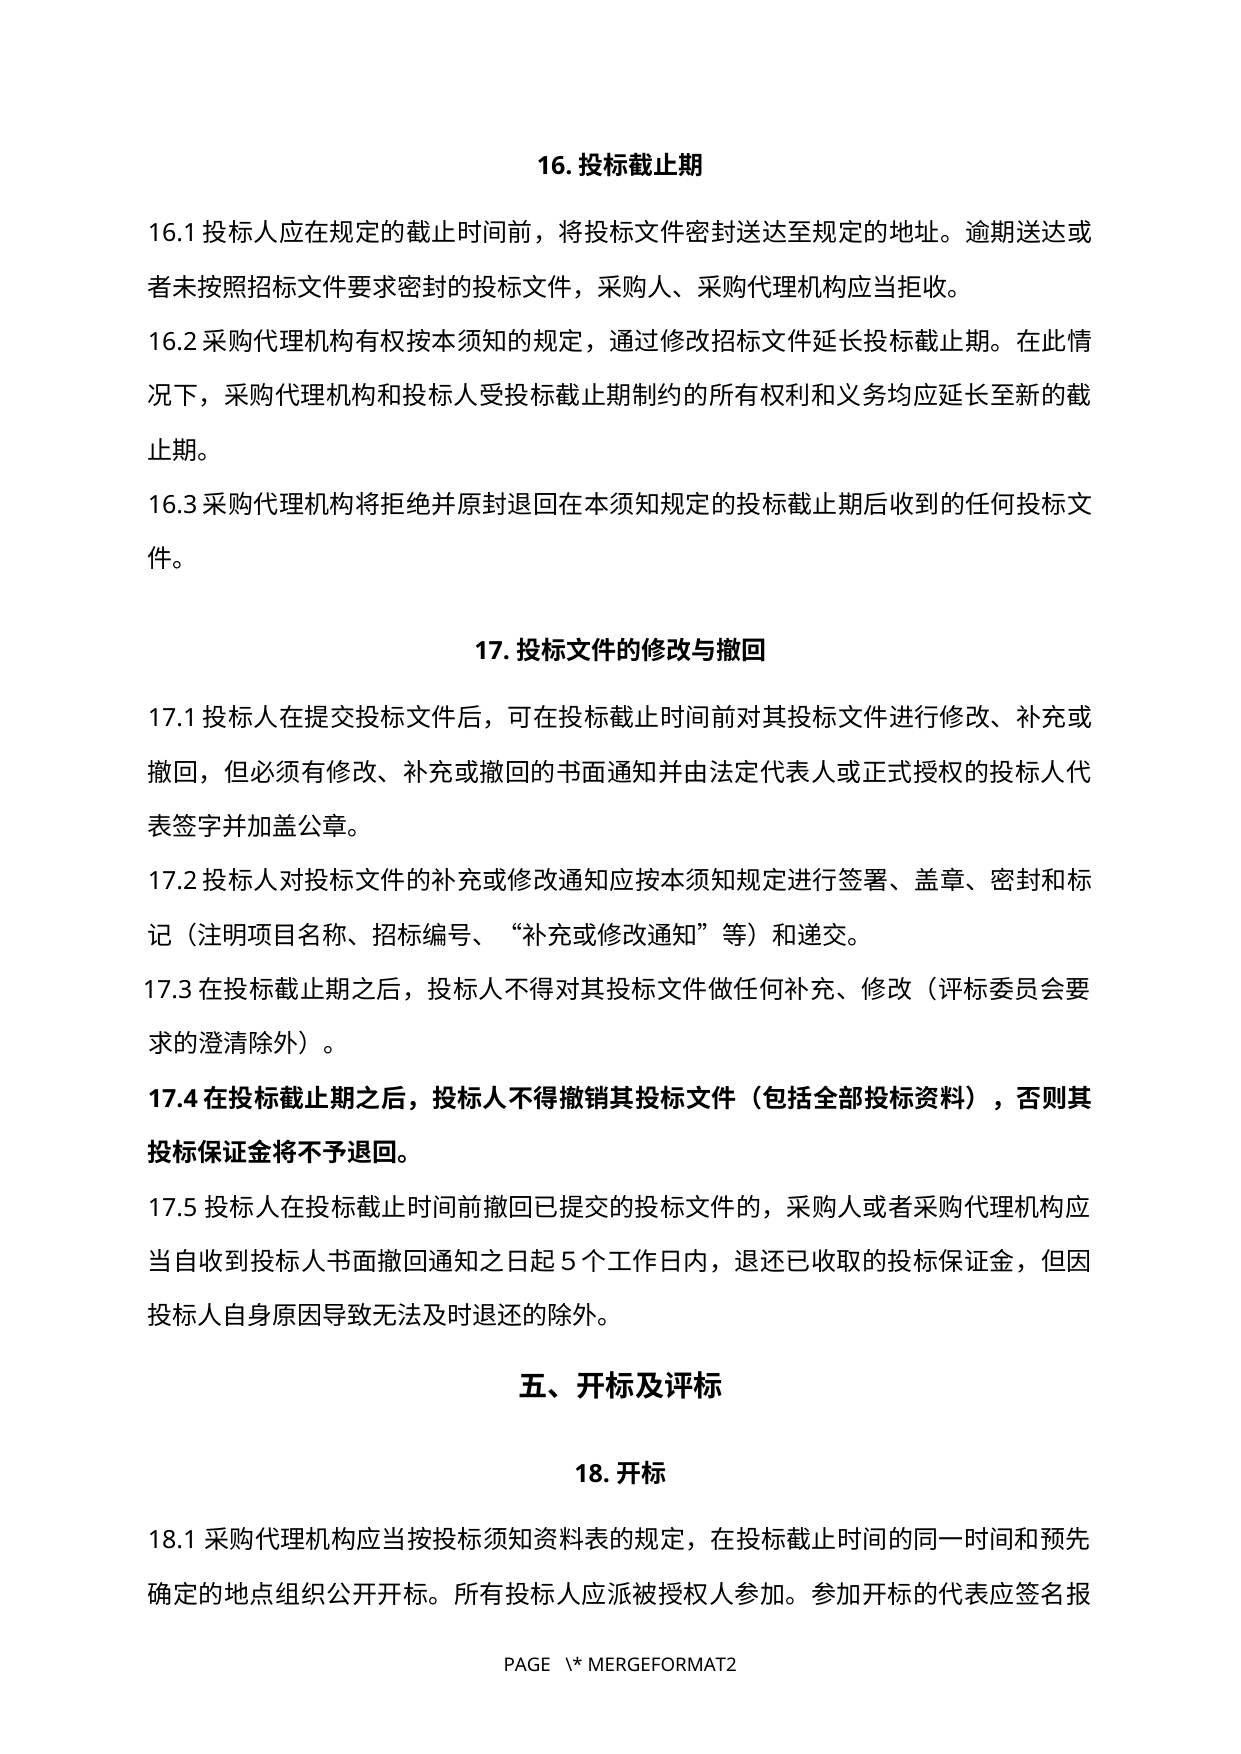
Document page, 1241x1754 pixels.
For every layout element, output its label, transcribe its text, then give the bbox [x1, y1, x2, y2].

text 16.3采购代理机构将拒绝并原封退回在本须知规定的投标截止期后收到的任何投标文件。 [148, 484, 1092, 575]
text 16.1投标人应在规定的截止时间前，将投标文件密封送达至规定的地址。逾期送达或者未按照招标文件要求密封的投标文件，采购人、采购代理机构应当拒收。 [148, 213, 1092, 303]
text 17.1投标人在提交投标文件后，可在投标截止时间前对其投标文件进行修改、补充或撤回，但必须有修改、补充或撤回的书面通知并由法定代表人或正式授权的投标人代表签字并加盖公章。 [148, 698, 1092, 843]
text 17.3在投标截止期之后，投标人不得对其投标文件做任何补充、修改（评标委员会要求的澄清除外）。 [143, 969, 1092, 1060]
text 16.2采购代理机构有权按本须知的规定，通过修改招标文件延长投标截止期。在此情况下，采购代理机构和投标人受投标截止期制约的所有权利和义务均应延长至新的截止期。 [148, 321, 1092, 466]
subtitle 18. 开标 [148, 1453, 1092, 1489]
text 17.2投标人对投标文件的补充或修改通知应按本须知规定进行签署、盖章、密封和标记（注明项目名称、招标编号、“补充或修改通知”等）和递交。 [148, 861, 1092, 951]
subtitle 五、开标及评标 [148, 1363, 1092, 1405]
text 17.4在投标截止期之后，投标人不得撤销其投标文件（包括全部投标资料），否则其投标保证金将不予退回。 [148, 1078, 1092, 1169]
subtitle 17. 投标文件的修改与撤回 [148, 631, 1092, 667]
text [148, 1520, 1092, 1611]
subtitle 16. 投标截止期 [148, 146, 1092, 182]
text 17.5 投标人在投标截止时间前撤回已提交的投标文件的，采购人或者采购代理机构应当自收到投标人书面撤回通知之日起５个工作日内，退还已收取的投标保证金，但因投标人自身原因导致无法及时退还的除外。 [148, 1187, 1092, 1332]
